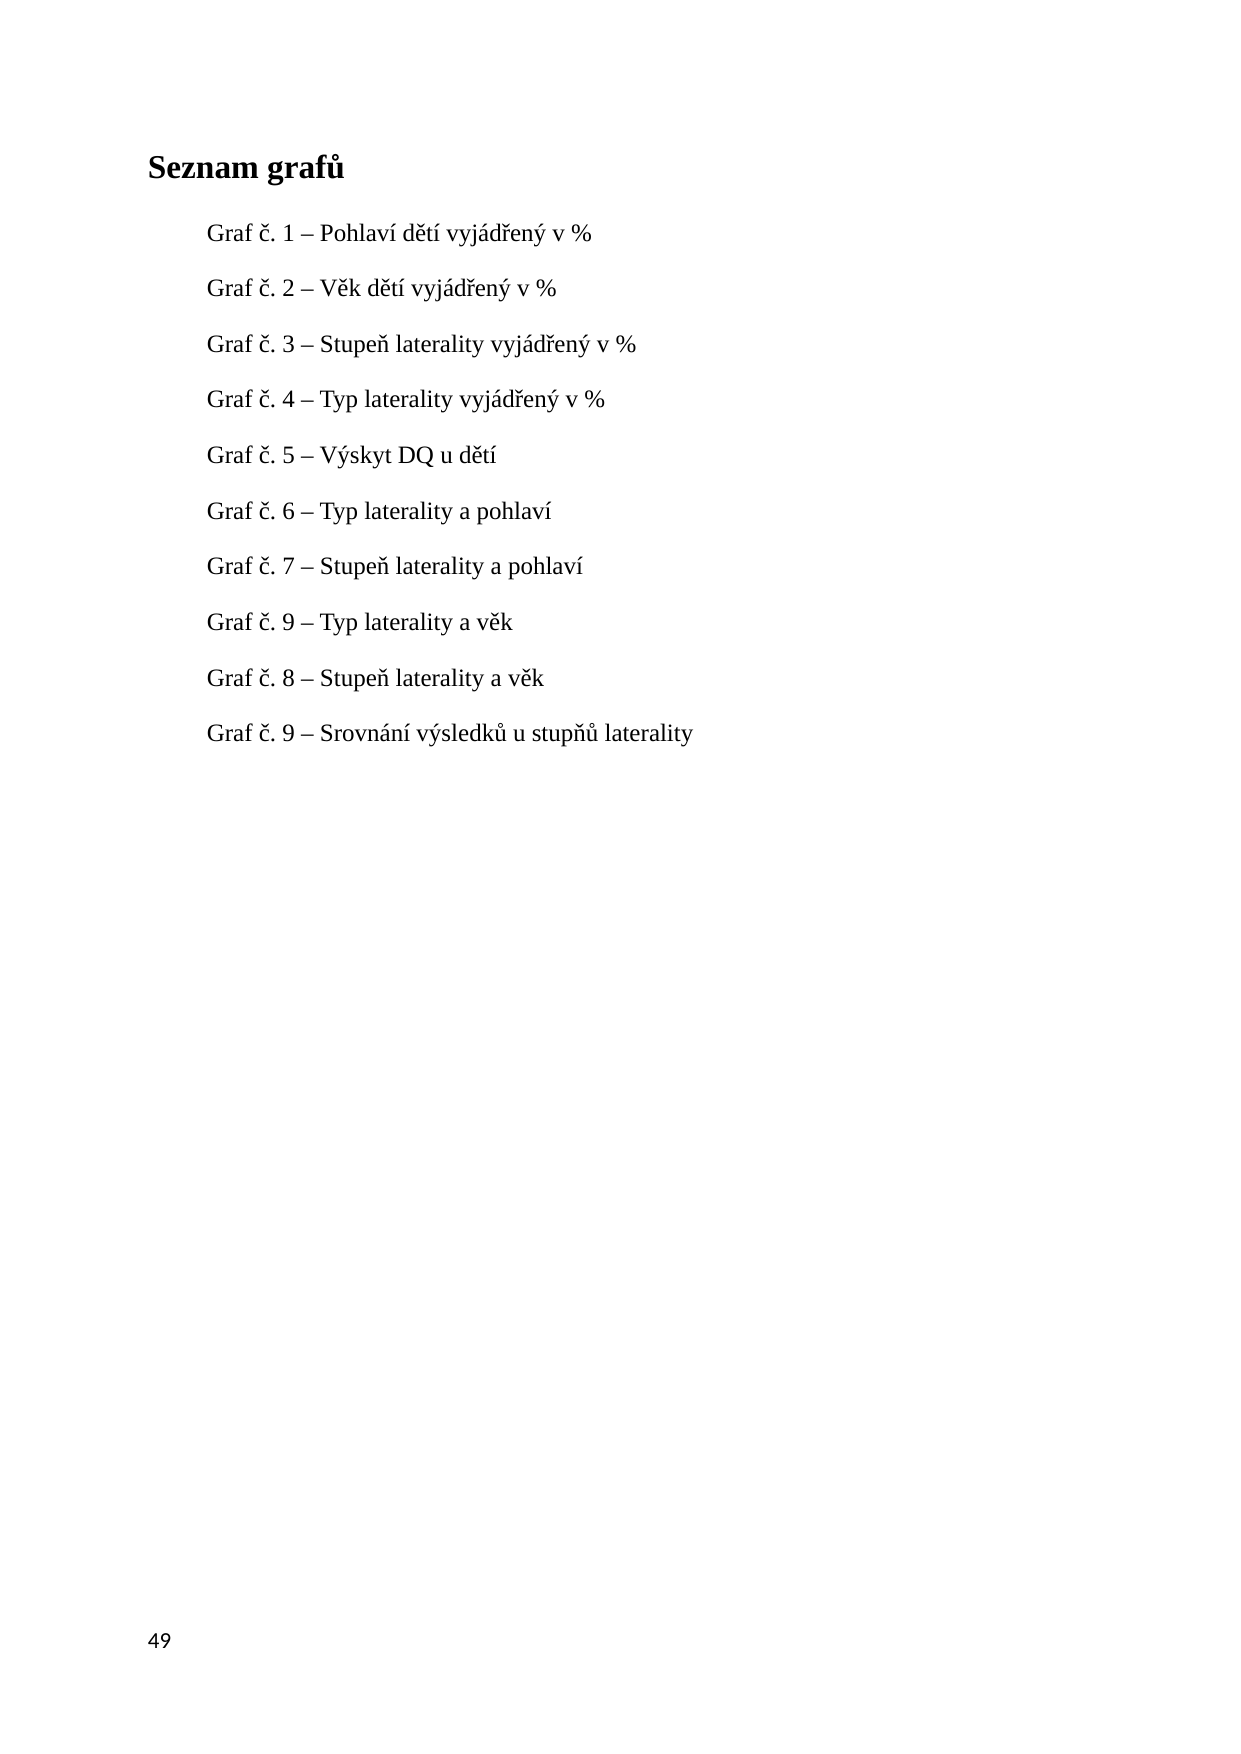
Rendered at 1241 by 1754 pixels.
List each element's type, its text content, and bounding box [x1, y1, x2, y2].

text Graf č. 8 – Stupeň laterality a věk [148, 663, 1093, 691]
text Graf č. 6 – Typ laterality a pohlaví [148, 496, 1093, 524]
text Seznam grafů [148, 148, 1093, 186]
text Graf č. 4 – Typ laterality vyjádřený v % [148, 384, 1093, 413]
text Graf č. 5 – Výskyt DQ u dětí [148, 440, 1093, 469]
text Graf č. 2 – Věk dětí vyjádřený v % [148, 273, 1093, 302]
text Graf č. 9 – Typ laterality a věk [148, 607, 1093, 636]
text Graf č. 9 – Srovnání výsledků u stupňů laterality [148, 718, 1093, 747]
text Graf č. 3 – Stupeň laterality vyjádřený v % [148, 329, 1093, 358]
text Graf č. 1 – Pohlaví dětí vyjádřený v % [148, 218, 1093, 246]
text Graf č. 7 – Stupeň laterality a pohlaví [148, 551, 1093, 580]
